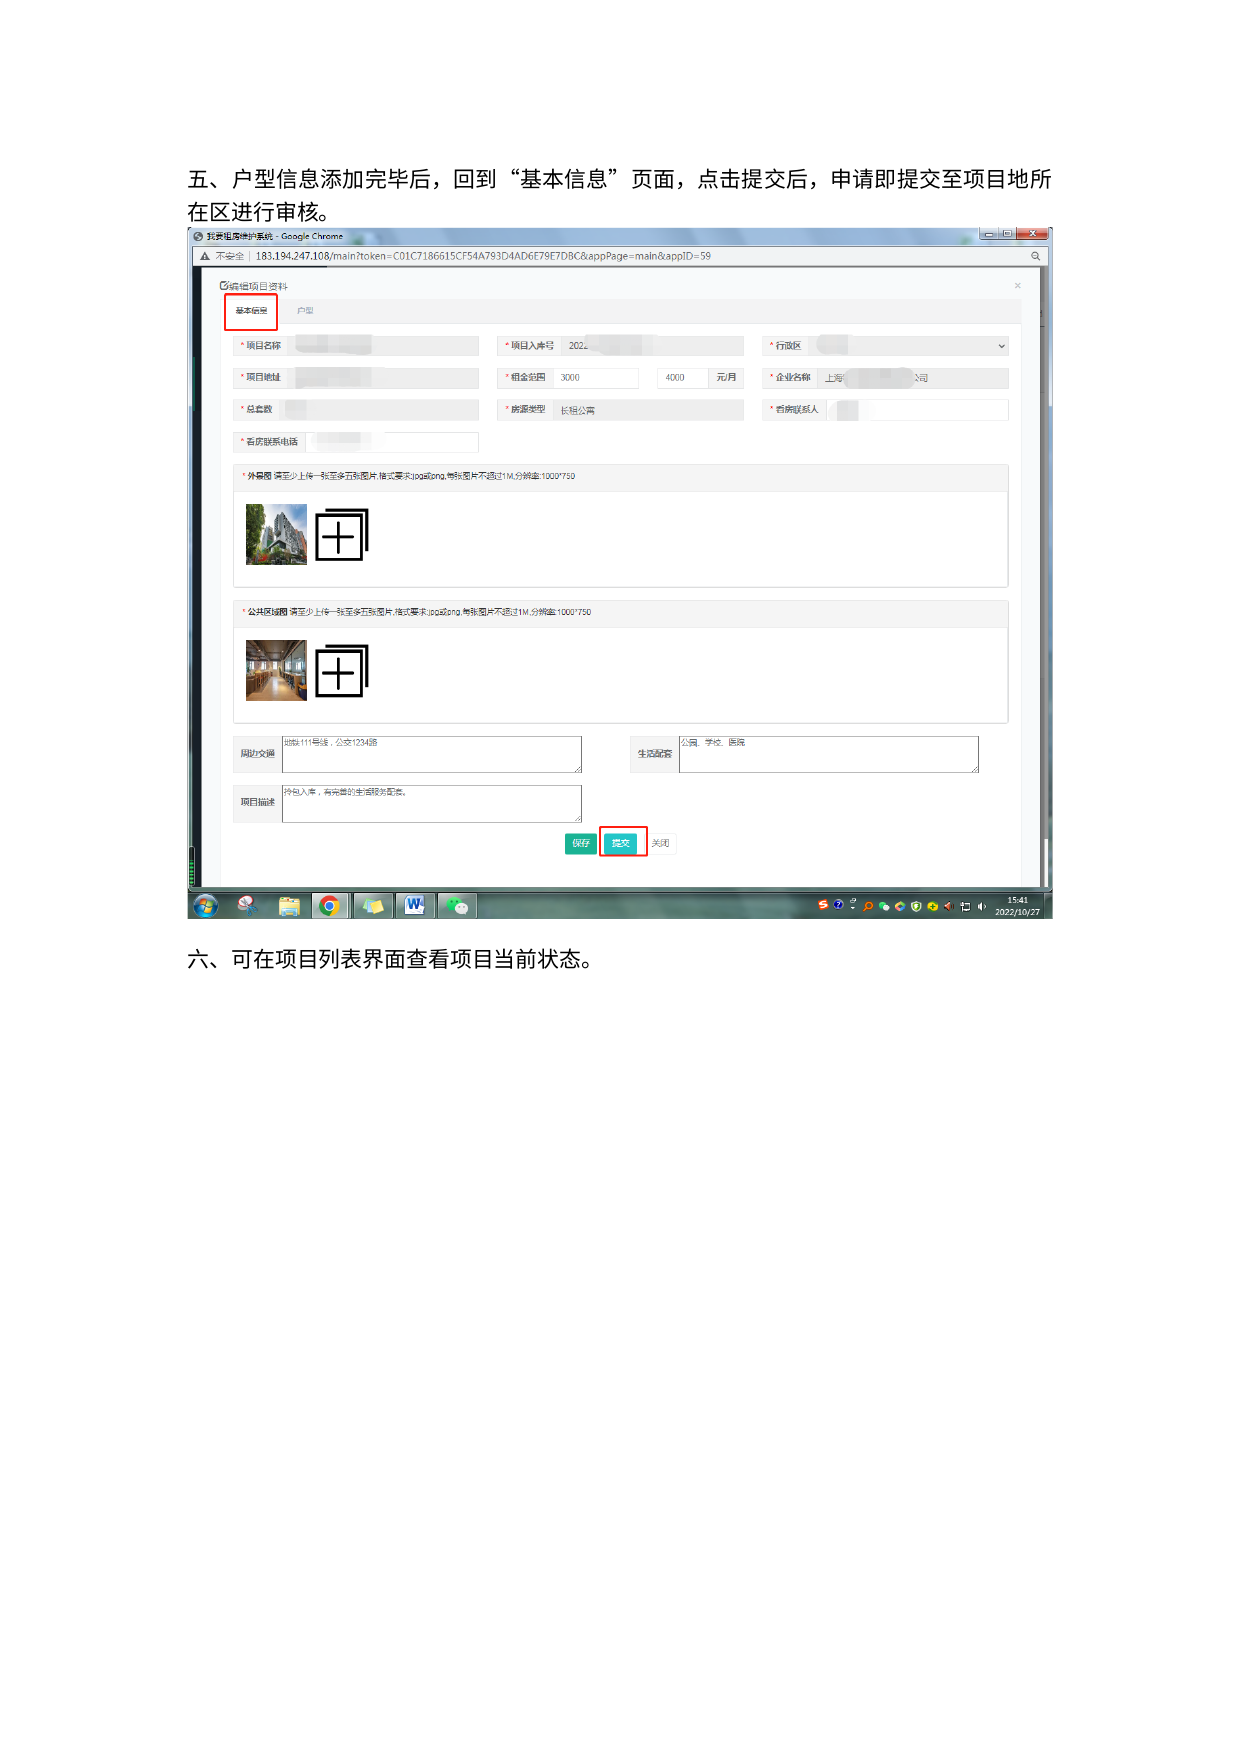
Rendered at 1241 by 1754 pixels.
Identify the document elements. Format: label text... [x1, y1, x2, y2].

picture [187, 227, 1053, 919]
text 六、可在项目列表界面查看项目当前状态。 [187, 942, 1053, 974]
text 五、户型信息添加完毕后，回到“基本信息”页面，点击提交后，申请即提交至项目地所在区进行审核。 [187, 162, 1053, 227]
